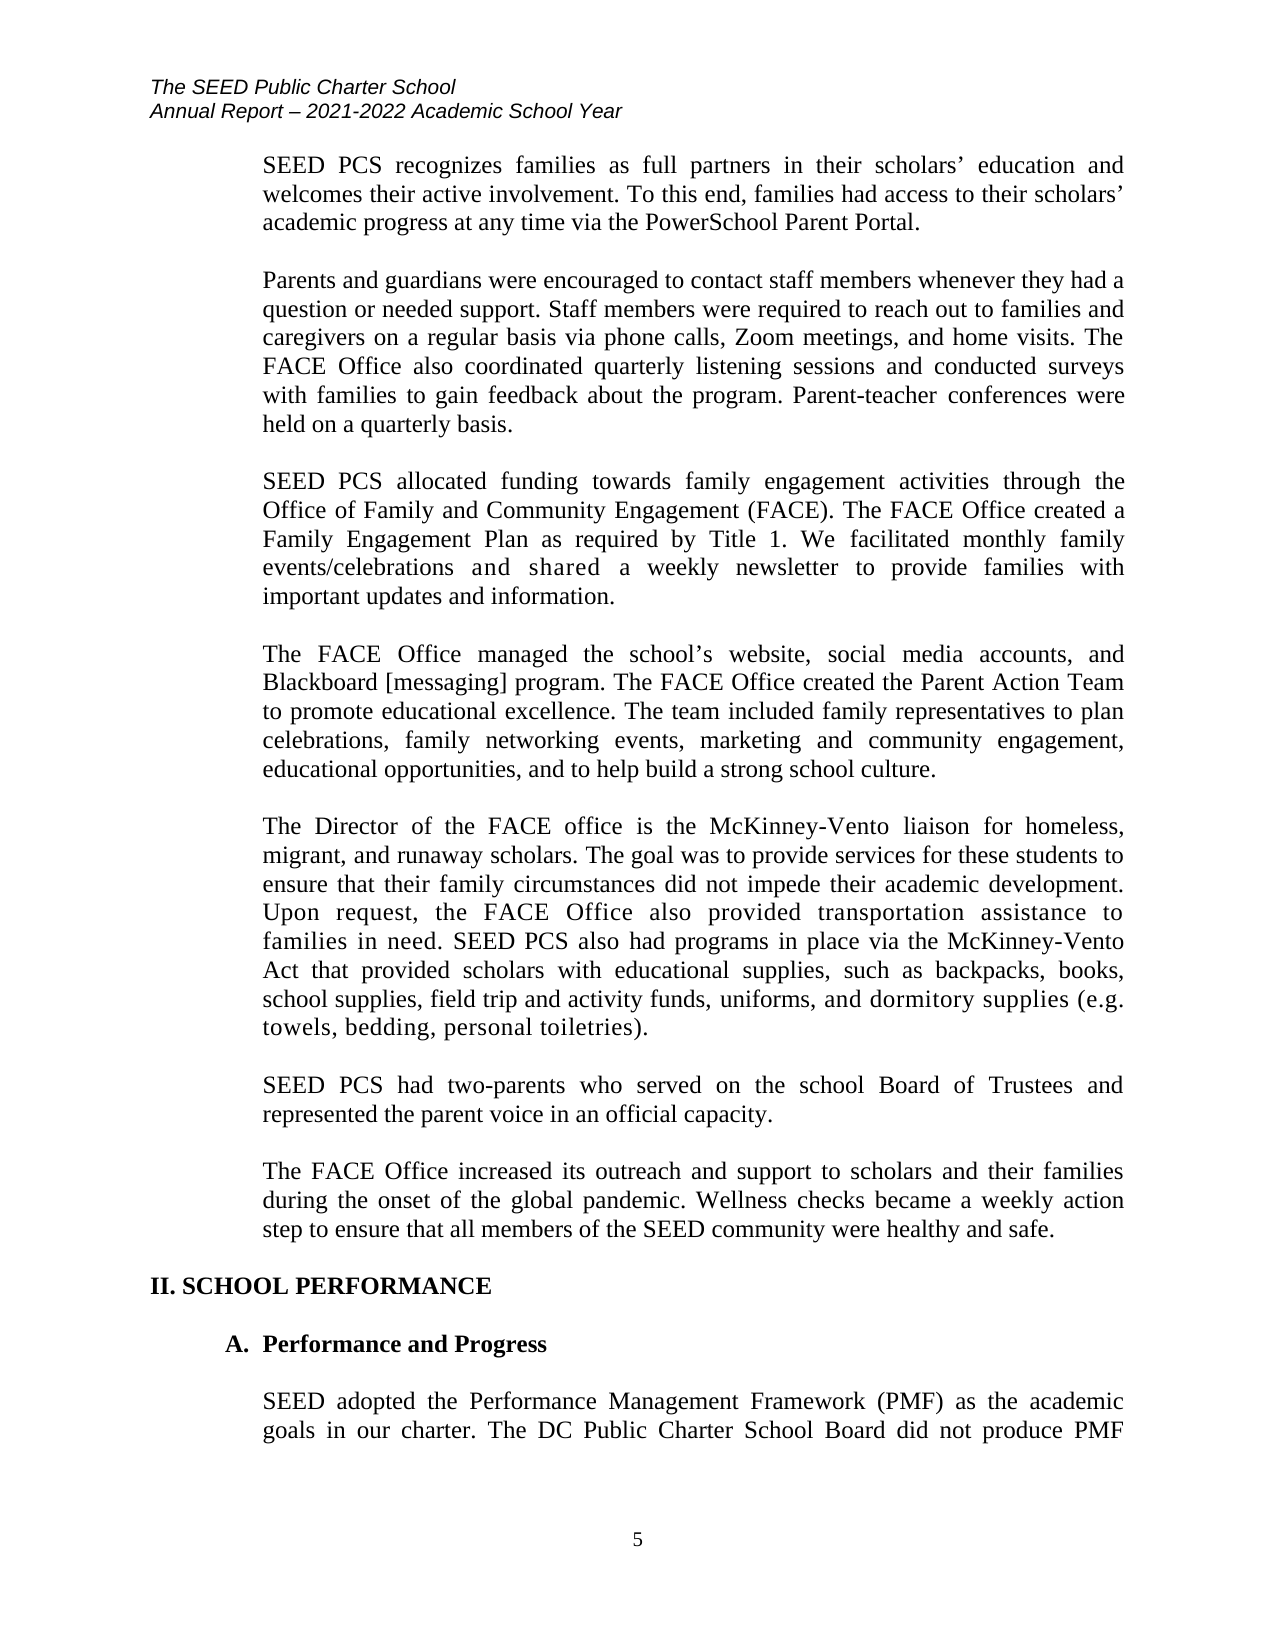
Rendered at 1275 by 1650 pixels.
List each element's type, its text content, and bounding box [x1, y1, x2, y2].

text SEED PCS allocated funding towards family engagement activities through the Office of Family and Community Engagement (FACE). The FACE Office created a Family Engagement Plan as required by Title 1. We facilitated monthly family events/celebrations and shared a weekly newsletter to provide families with important updates and information. [262, 466, 1125, 610]
text SEED PCS had two-parents who served on the school Board of Trustees and represented the parent voice in an official capacity. [262, 1070, 1125, 1127]
text The FACE Office increased its outreach and support to scholars and their families during the onset of the global pandemic. Wellness checks became a weekly action step to ensure that all members of the SEED community were healthy and safe. [262, 1156, 1125, 1242]
text II. SCHOOL PERFORMANCE [150, 1271, 1125, 1300]
list Performance and Progress [225, 1329, 1125, 1357]
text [262, 1386, 1125, 1444]
text Parents and guardians were encouraged to contact staff members whenever they had a question or needed support. Staff members were required to reach out to families and caregivers on a regular basis via phone calls, Zoom meetings, and home visits. The FACE Office also coordinated quarterly listening sessions and conducted surveys with families to gain feedback about the program. Parent-teacher conferences were held on a quarterly basis. [262, 265, 1125, 437]
text The Director of the FACE office is the McKinney-Vento liaison for homeless, migrant, and runaway scholars. The goal was to provide services for these students to ensure that their family circumstances did not impede their academic development. Upon request, the FACE Office also provided transportation assistance to families in need. SEED PCS also had programs in place via the McKinney-Vento Act that provided scholars with educational supplies, such as backpacks, books, school supplies, field trip and activity funds, uniforms, and dormitory supplies (e.g. towels, bedding, personal toiletries). [262, 811, 1125, 1041]
text The FACE Office managed the school’s website, social media accounts, and Blackboard [messaging] program. The FACE Office created the Parent Action Team to promote educational excellence. The team included family representatives to plan celebrations, family networking events, marketing and community engagement, educational opportunities, and to help build a strong school culture. [262, 639, 1125, 782]
text SEED PCS recognizes families as full partners in their scholars’ education and welcomes their active involvement. To this end, families had access to their scholars’ academic progress at any time via the PowerSchool Parent Portal. [262, 150, 1125, 236]
